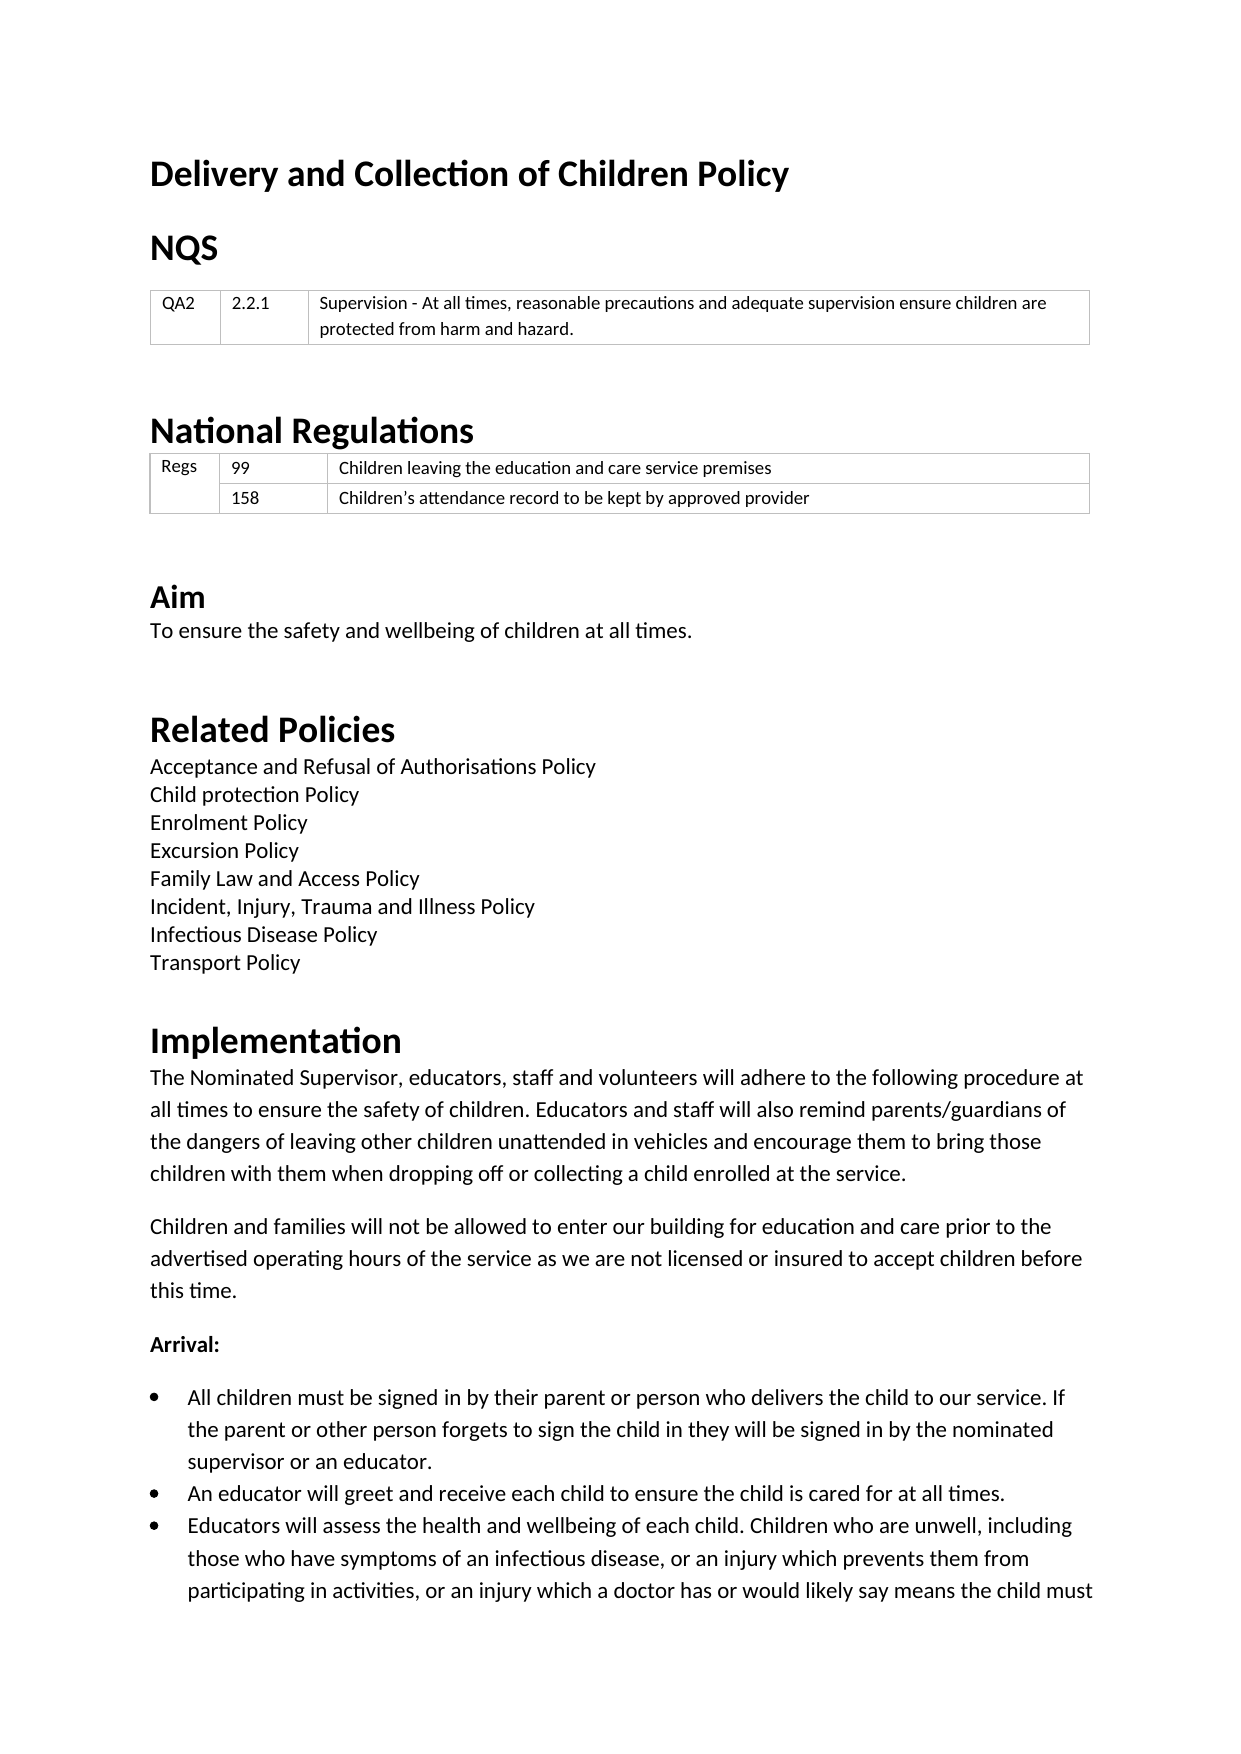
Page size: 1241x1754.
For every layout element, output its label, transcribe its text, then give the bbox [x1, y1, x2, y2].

text Related Policies Acceptance and Refusal of Authorisations Policy [150, 706, 1090, 780]
table_header Supervision - At all times, reasonable precautions and adequate supervision ensure children are protected from harm and hazard. [309, 291, 1089, 344]
text Arrival: [150, 1330, 1090, 1358]
text Incident, Injury, Trauma and Illness Policy [150, 892, 1090, 920]
text Aim To ensure the safety and wellbeing of children at all times. [150, 576, 1090, 644]
list All children must be signed in by their parent or person who delivers the child to our service. If the parent or other person forgets to sign the child in they will be signed in by the nominated supervisor or an educator. [150, 1383, 1096, 1475]
table_header QA2 [151, 291, 220, 344]
text Infectious Disease Policy [150, 920, 1090, 948]
text NQS [150, 223, 1090, 269]
table_header 99 [220, 454, 327, 483]
table_header Children leaving the education and care service premises [328, 454, 1089, 483]
table_cell 158 [220, 484, 327, 513]
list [150, 1511, 1096, 1604]
text Enrolment Policy [150, 808, 1090, 836]
text The Nominated Supervisor, educators, staff and volunteers will adhere to the following procedure at all times to ensure the safety of children. Educators and staff will also remind parents/guardians of the dangers of leaving other children unattended in vehicles and encourage them to bring those children with them when dropping off or collecting a child enrolled at the service. [150, 1063, 1090, 1187]
text Children and families will not be allowed to enter our building for education and care prior to the advertised operating hours of the service as we are not licensed or insured to accept children before this time. [150, 1212, 1090, 1305]
text Delivery and Collection of Children Policy [150, 150, 1090, 196]
text Transport Policy [150, 948, 1090, 976]
text Implementation [150, 1017, 1090, 1063]
table_header Regs [151, 454, 219, 513]
text Excursion Policy [150, 836, 1090, 864]
table_cell Children’s attendance record to be kept by approved provider [328, 484, 1089, 513]
text Family Law and Access Policy [150, 864, 1090, 892]
text National Regulations [150, 407, 1090, 453]
table_header 2.2.1 [221, 291, 308, 344]
list An educator will greet and receive each child to ensure the child is cared for at all times. [150, 1479, 1096, 1507]
text Child protection Policy [150, 780, 1090, 808]
